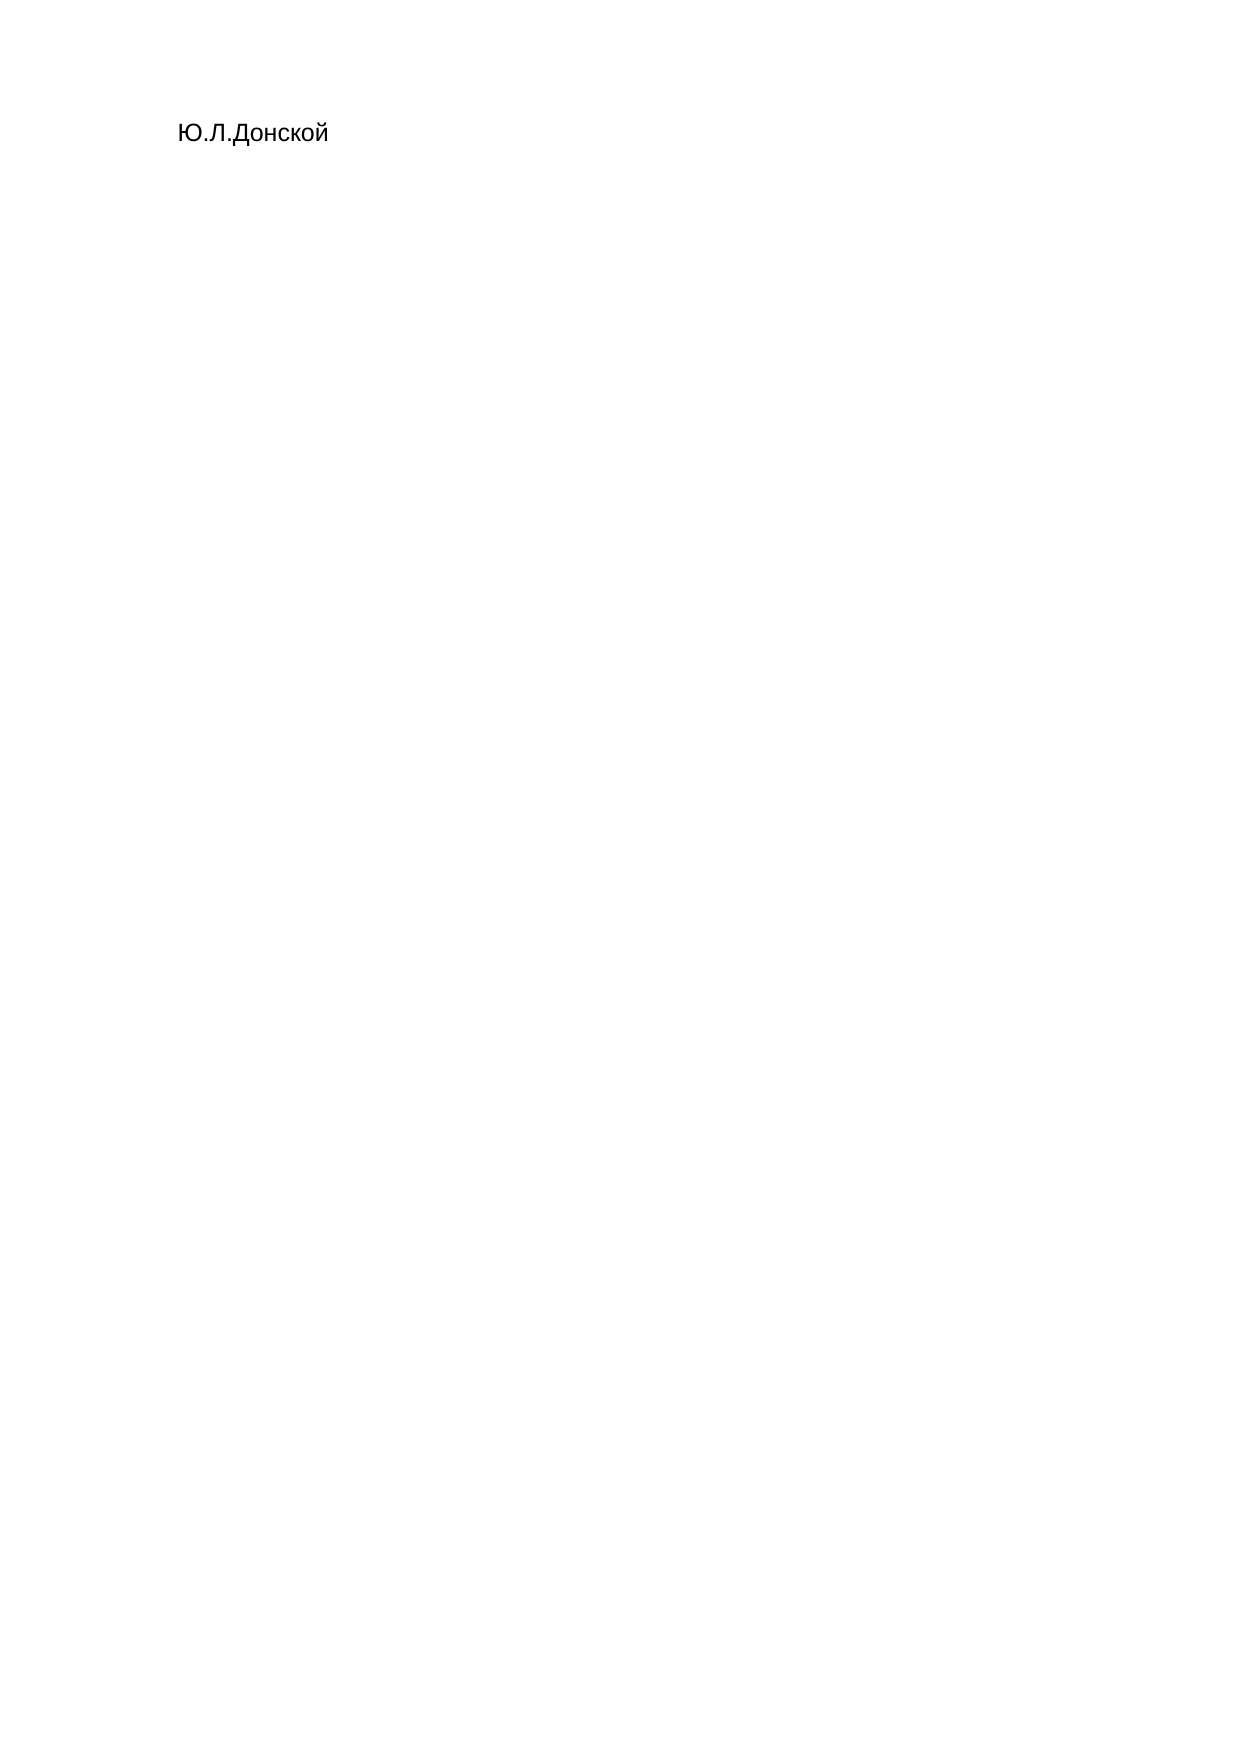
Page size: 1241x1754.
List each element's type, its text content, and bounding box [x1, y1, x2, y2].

text Ю.Л.Донской [177, 118, 1152, 147]
